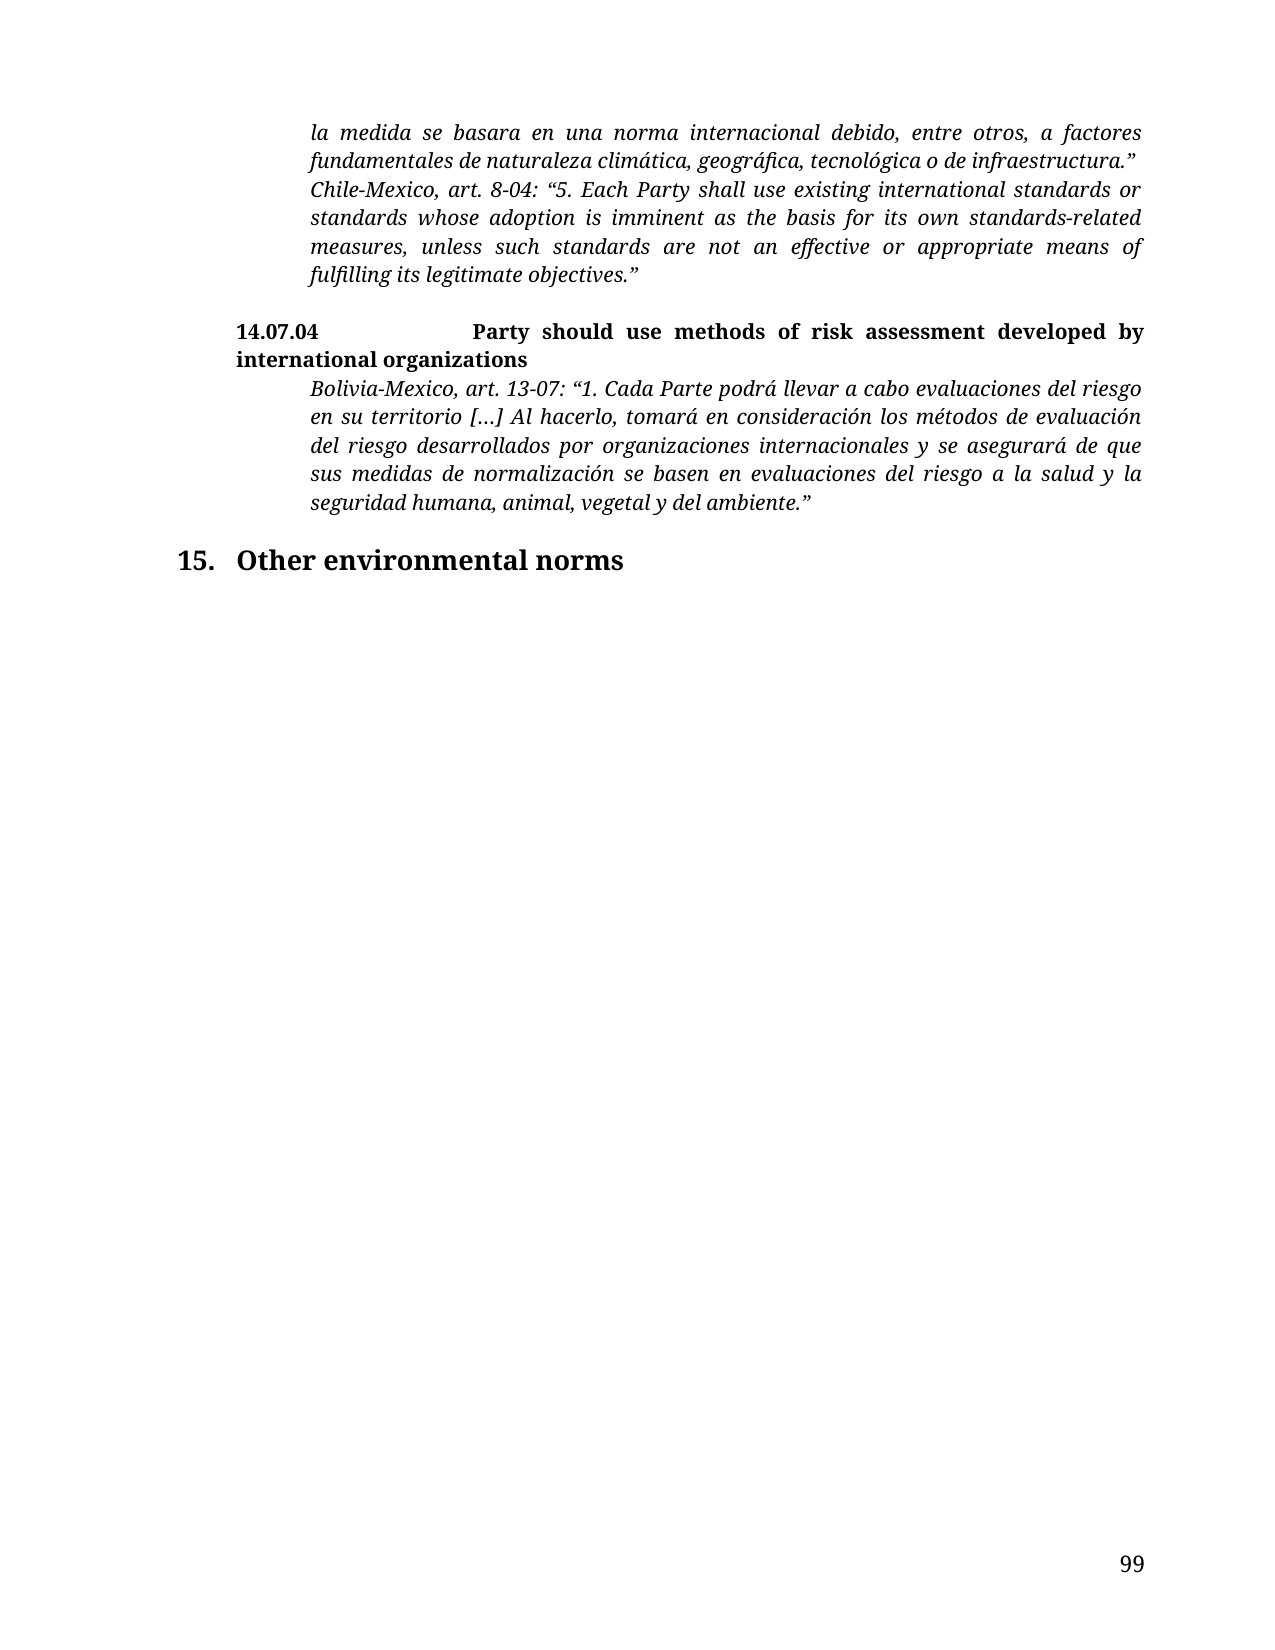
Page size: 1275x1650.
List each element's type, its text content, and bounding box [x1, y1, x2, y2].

list Party should use methods of risk assessment developed by international organizations [236, 317, 1145, 374]
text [310, 118, 1145, 175]
list Other environmental norms [177, 542, 1145, 578]
text Chile-Mexico, art. 8-04: “5. Each Party shall use existing international standards or standards whose adoption is imminent as the basis for its own standards-related measures, unless such standards are not an effective or appropriate means of fulfilling its legitimate objectives.” [310, 175, 1145, 289]
text Bolivia-Mexico, art. 13-07: “1. Cada Parte podrá llevar a cabo evaluaciones del riesgo en su territorio […] Al hacerlo, tomará en consideración los métodos de evaluación del riesgo desarrollados por organizaciones internacionales y se asegurará de que sus medidas de normalización se basen en evaluaciones del riesgo a la salud y la seguridad humana, animal, vegetal y del ambiente.” [310, 374, 1145, 516]
